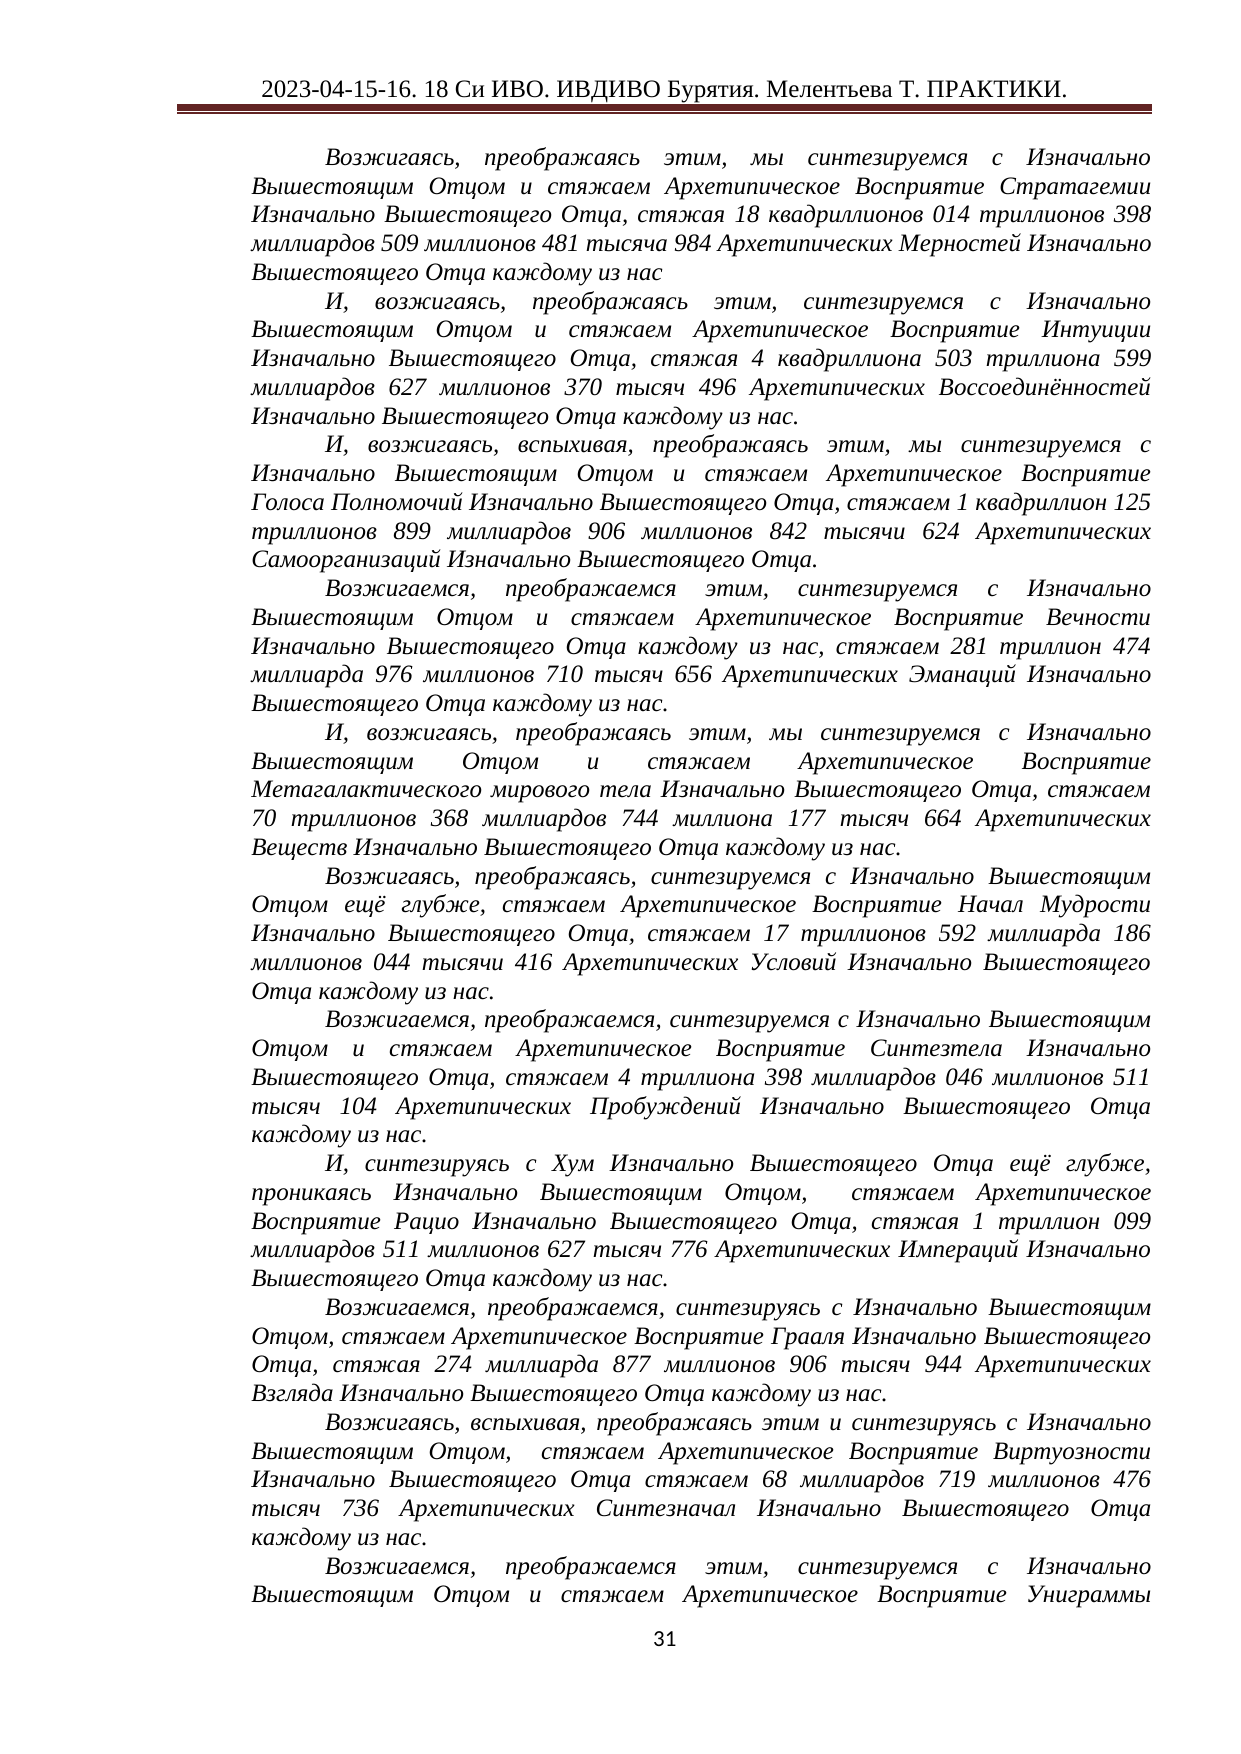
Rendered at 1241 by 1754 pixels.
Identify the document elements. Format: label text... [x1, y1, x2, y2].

text Возжигаемся, преображаемся, синтезируясь с Изначально Вышестоящим Отцом, стяжаем Архетипическое Восприятие Грааля Изначально Вышестоящего Отца, стяжая 274 миллиарда 877 миллионов 906 тысяч 944 Архетипических Взгляда Изначально Вышестоящего Отца каждому из нас. [251, 1292, 1152, 1407]
text И, синтезируясь с Хум Изначально Вышестоящего Отца ещё глубже, проникаясь Изначально Вышестоящим Отцом, стяжаем Архетипическое Восприятие Рацио Изначально Вышестоящего Отца, стяжая 1 триллион 099 миллиардов 511 миллионов 627 тысяч 776 Архетипических Импераций Изначально Вышестоящего Отца каждому из нас. [251, 1148, 1152, 1292]
text Возжигаясь, преображаясь, синтезируемся с Изначально Вышестоящим Отцом ещё глубже, стяжаем Архетипическое Восприятие Начал Мудрости Изначально Вышестоящего Отца, стяжаем 17 триллионов 592 миллиарда 186 миллионов 044 тысячи 416 Архетипических Условий Изначально Вышестоящего Отца каждому из нас. [251, 861, 1152, 1004]
text Возжигаемся, преображаемся этим, синтезируемся с Изначально Вышестоящим Отцом и стяжаем Архетипическое Восприятие Вечности Изначально Вышестоящего Отца каждому из нас, стяжаем 281 триллион 474 миллиарда 976 миллионов 710 тысяч 656 Архетипических Эманаций Изначально Вышестоящего Отца каждому из нас. [251, 573, 1152, 717]
text Возжигаясь, преображаясь этим, мы синтезируемся с Изначально Вышестоящим Отцом и стяжаем Архетипическое Восприятие Стратагемии Изначально Вышестоящего Отца, стяжая 18 квадриллионов 014 триллионов 398 миллиардов 509 миллионов 481 тысяча 984 Архетипических Мерностей Изначально Вышестоящего Отца каждому из нас [251, 142, 1152, 286]
text И, возжигаясь, вспыхивая, преображаясь этим, мы синтезируемся с Изначально Вышестоящим Отцом и стяжаем Архетипическое Восприятие Голоса Полномочий Изначально Вышестоящего Отца, стяжаем 1 квадриллион 125 триллионов 899 миллиардов 906 миллионов 842 тысячи 624 Архетипических Самоорганизаций Изначально Вышестоящего Отца. [251, 429, 1152, 573]
text Возжигаясь, вспыхивая, преображаясь этим и синтезируясь с Изначально Вышестоящим Отцом, стяжаем Архетипическое Восприятие Виртуозности Изначально Вышестоящего Отца стяжаем 68 миллиардов 719 миллионов 476 тысяч 736 Архетипических Синтезначал Изначально Вышестоящего Отца каждому из нас. [251, 1407, 1152, 1551]
text И, возжигаясь, преображаясь этим, синтезируемся с Изначально Вышестоящим Отцом и стяжаем Архетипическое Восприятие Интуиции Изначально Вышестоящего Отца, стяжая 4 квадриллиона 503 триллиона 599 миллиардов 627 миллионов 370 тысяч 496 Архетипических Воссоединённостей Изначально Вышестоящего Отца каждому из нас. [251, 286, 1152, 429]
text Возжигаемся, преображаемся, синтезируемся с Изначально Вышестоящим Отцом и стяжаем Архетипическое Восприятие Синтезтела Изначально Вышестоящего Отца, стяжаем 4 триллиона 398 миллиардов 046 миллионов 511 тысяч 104 Архетипических Пробуждений Изначально Вышестоящего Отца каждому из нас. [251, 1004, 1152, 1148]
text И, возжигаясь, преображаясь этим, мы синтезируемся с Изначально Вышестоящим Отцом и стяжаем Архетипическое Восприятие Метагалактического мирового тела Изначально Вышестоящего Отца, стяжаем 70 триллионов 368 миллиардов 744 миллиона 177 тысяч 664 Архетипических Веществ Изначально Вышестоящего Отца каждому из нас. [251, 717, 1152, 861]
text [251, 1551, 1152, 1608]
